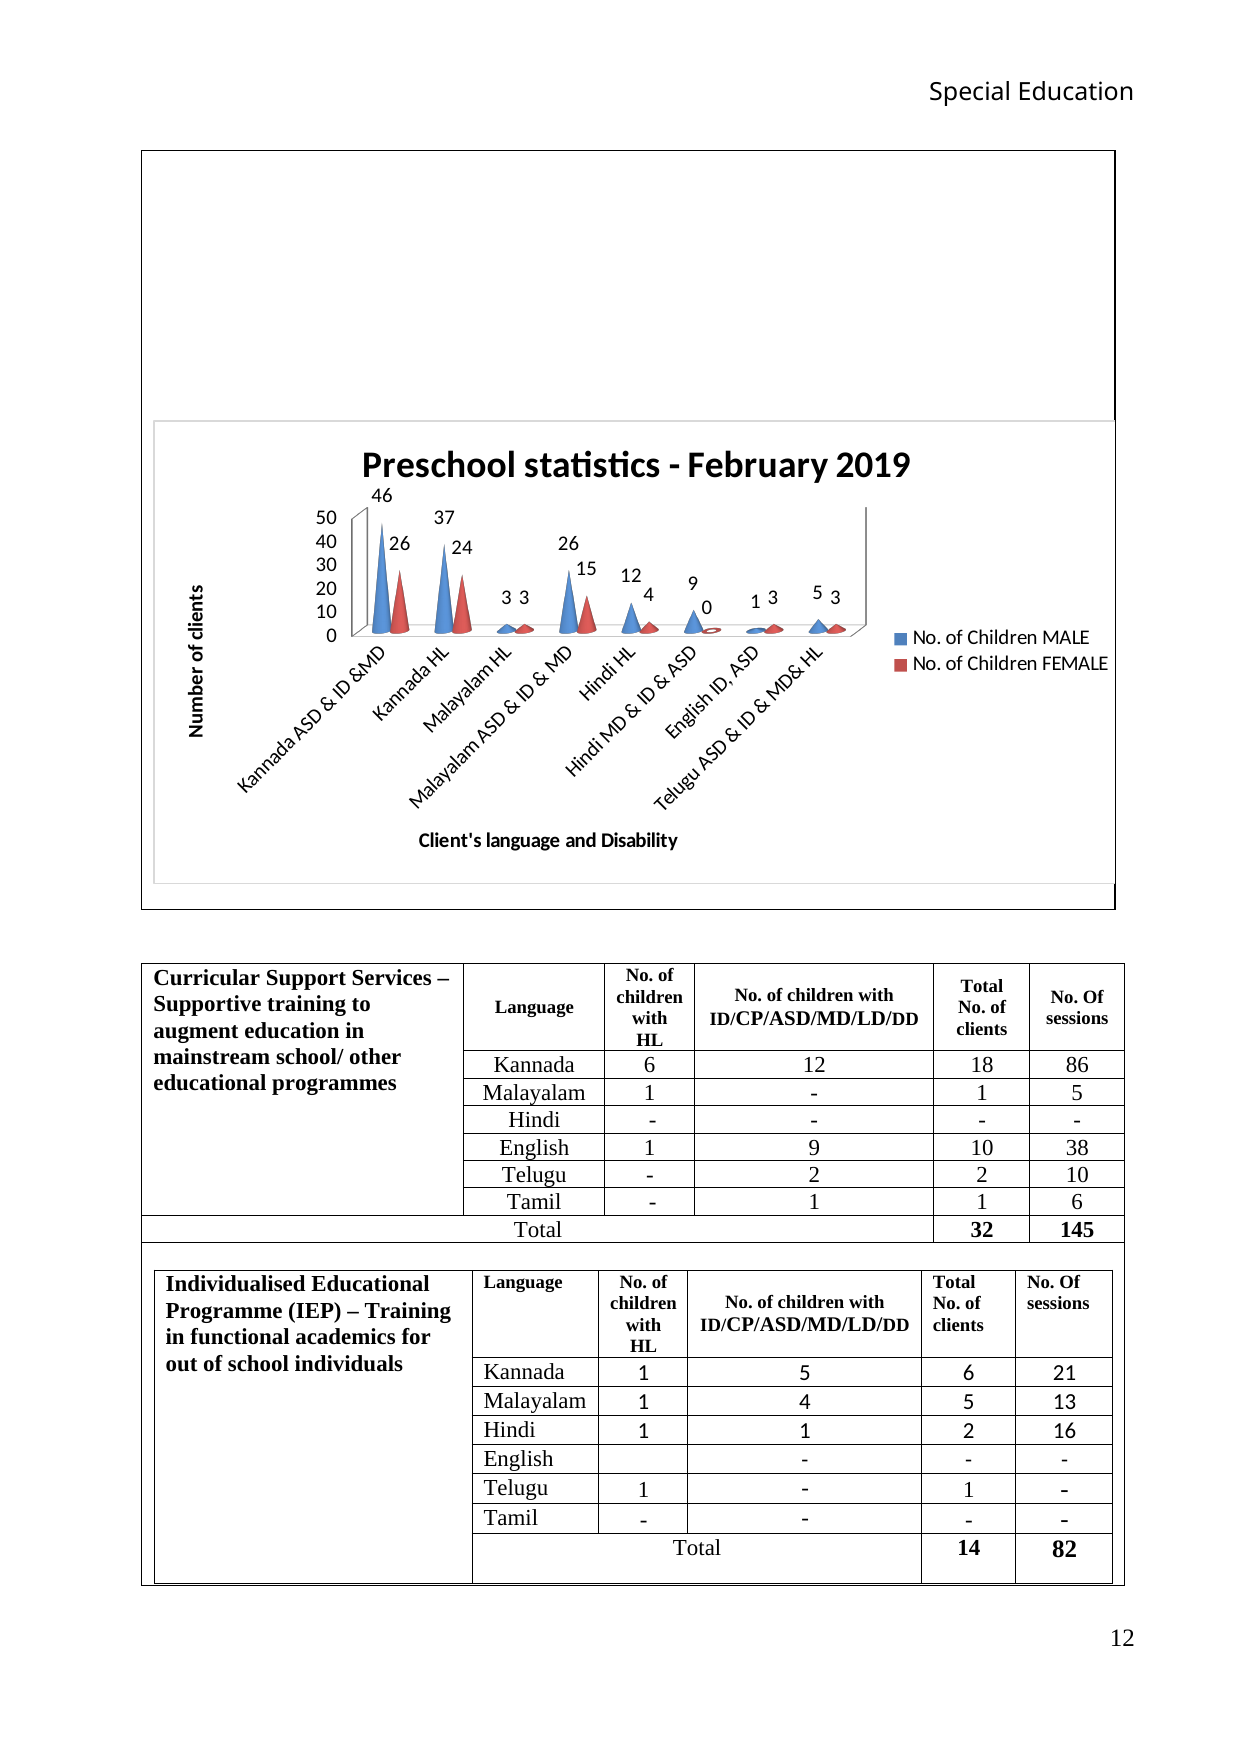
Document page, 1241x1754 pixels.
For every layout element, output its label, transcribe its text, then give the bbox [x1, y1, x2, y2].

table_cell [142, 151, 1114, 909]
table_cell 2 [695, 1161, 933, 1187]
table_cell 38 [1030, 1134, 1124, 1160]
table_cell 1 [605, 1134, 694, 1160]
table_cell 5 [1030, 1079, 1124, 1105]
table_cell Malayalam [464, 1079, 604, 1105]
table_header No. Of sessions [1030, 964, 1124, 1050]
table_cell Hindi [464, 1106, 604, 1132]
table_header No. of children with HL [605, 964, 694, 1050]
table_cell Telugu [464, 1161, 604, 1187]
table_cell Tamil [464, 1188, 604, 1215]
table_cell 6 [605, 1051, 694, 1078]
table_cell 18 [934, 1051, 1029, 1078]
table_cell 86 [1030, 1051, 1124, 1078]
table_cell - [934, 1106, 1029, 1132]
table_cell Total [142, 1216, 933, 1242]
table_cell English [464, 1134, 604, 1160]
table_header Total No. of clients [934, 964, 1029, 1050]
table_cell - [695, 1079, 933, 1105]
table_cell 10 [1030, 1161, 1124, 1187]
table_header Language [464, 964, 604, 1050]
table_cell 9 [695, 1134, 933, 1160]
table_header No. of children with ID/CP/ASD/MD/LD/DD [695, 964, 933, 1050]
table_cell 1 [695, 1188, 933, 1215]
table_cell 1 [605, 1079, 694, 1105]
table_header Curricular Support Services – Supportive training to augment education in mainstream school/ other educational programmes [142, 964, 463, 1215]
table_cell - [605, 1106, 694, 1132]
table_cell 2 [934, 1161, 1029, 1187]
table_cell 1 [934, 1188, 1029, 1215]
table_cell [142, 1243, 1124, 1584]
table_cell 32 [934, 1216, 1029, 1242]
table_cell Kannada [464, 1051, 604, 1078]
table_cell 10 [934, 1134, 1029, 1160]
table_cell 6 [1030, 1188, 1124, 1215]
table_cell 1 [934, 1079, 1029, 1105]
table_cell - [1030, 1106, 1124, 1132]
table_cell 12 [695, 1051, 933, 1078]
table_cell - [605, 1188, 694, 1215]
table_cell - [695, 1106, 933, 1132]
table_cell 145 [1030, 1216, 1124, 1242]
table_cell - [605, 1161, 694, 1187]
